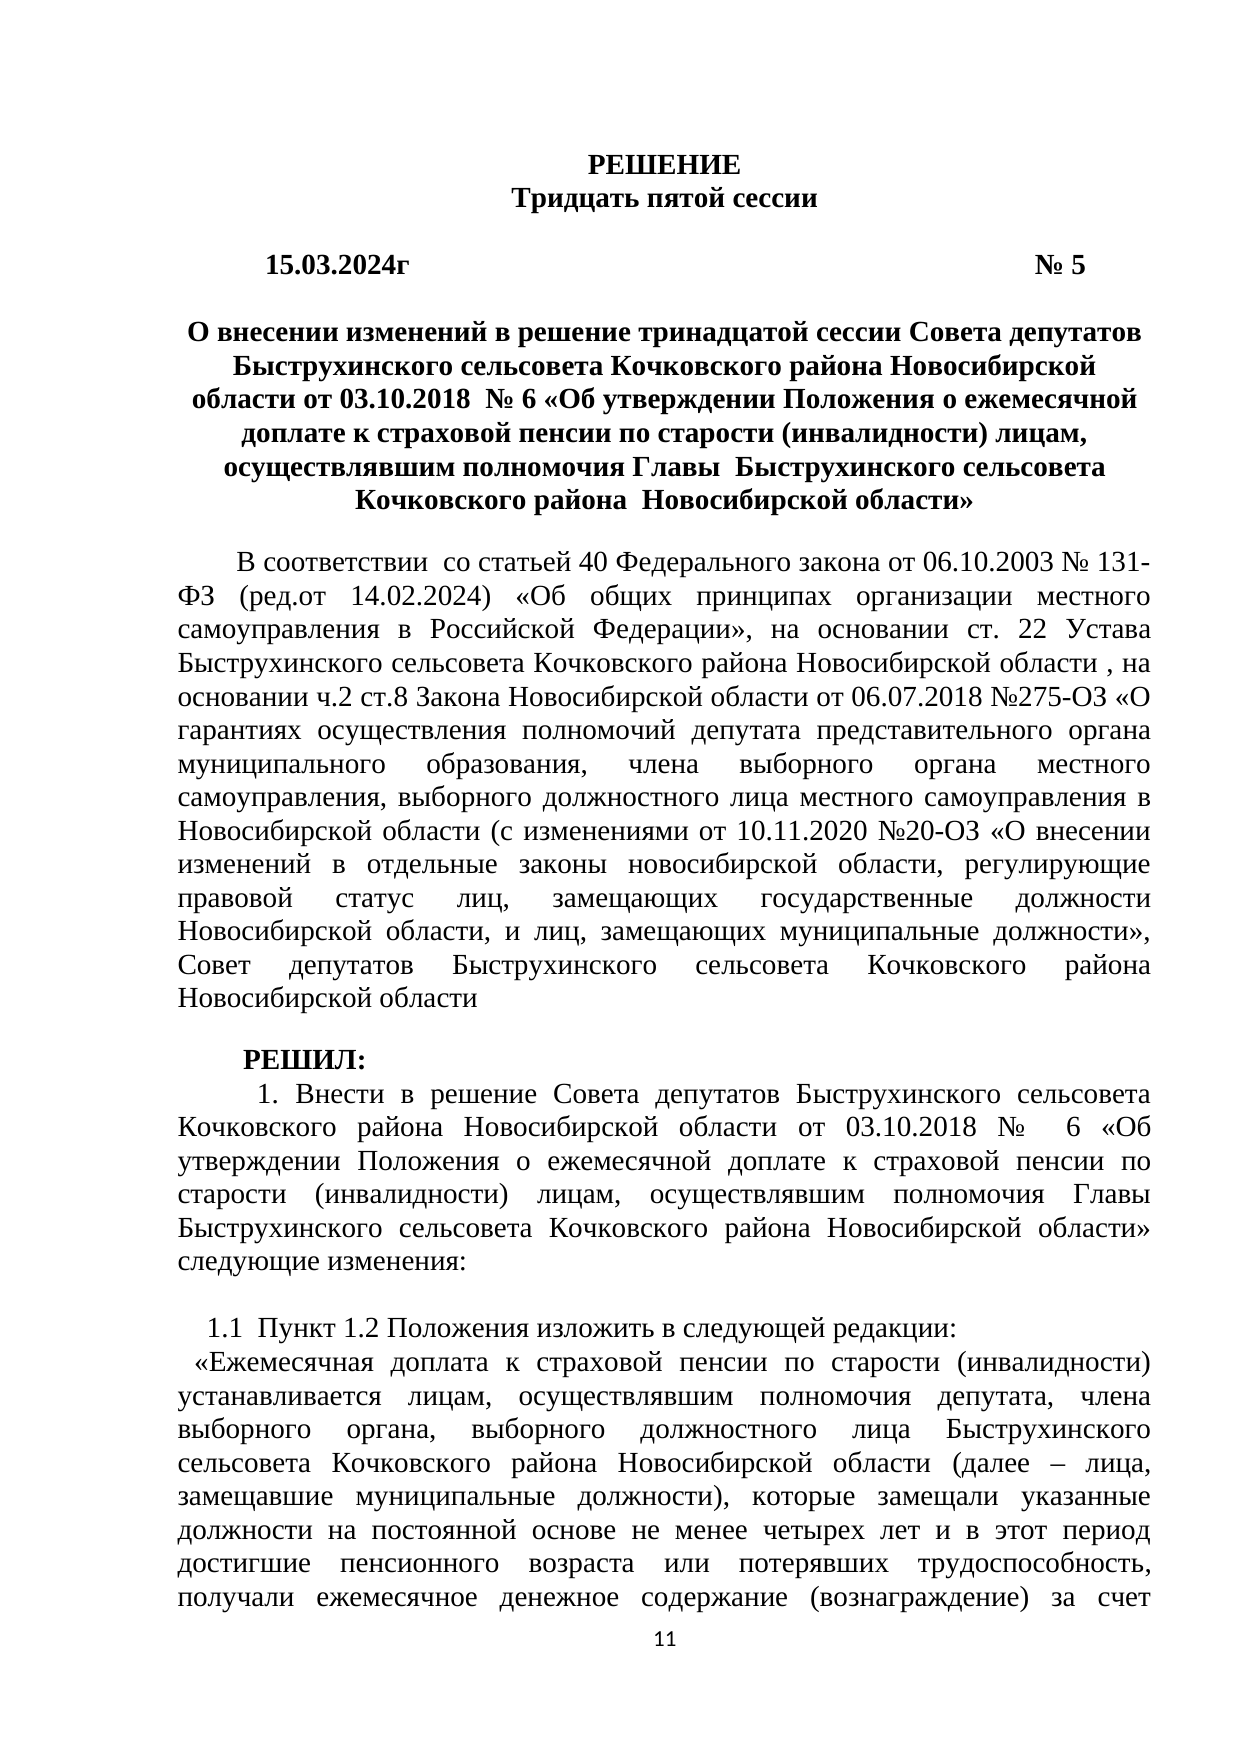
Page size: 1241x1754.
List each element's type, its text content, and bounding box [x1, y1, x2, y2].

text РЕШЕНИЕ [177, 147, 1152, 180]
text О внесении изменений в решение тринадцатой сессии Совета депутатов Быструхинского сельсовета Кочковского района Новосибирской области от 03.10.2018 № 6 «Об утверждении Положения о ежемесячной доплате к страховой пенсии по старости (инвалидности) лицам, осуществлявшим полномочия Главы Быструхинского сельсовета Кочковского района Новосибирской области» [177, 314, 1152, 516]
text РЕШИЛ: [177, 1042, 1152, 1076]
text 1.1 Пункт 1.2 Положения изложить в следующей редакции: [177, 1311, 1152, 1344]
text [177, 1344, 1152, 1612]
text Тридцать пятой сессии [177, 180, 1152, 214]
text В соответствии со статьей 40 Федерального закона от 06.10.2003 № 131-ФЗ (ред.от 14.02.2024) «Об общих принципах организации местного самоуправления в Российской Федерации», на основании ст. 22 Устава Быструхинского сельсовета Кочковского района Новосибирской области , на основании ч.2 ст.8 Закона Новосибирской области от 06.07.2018 №275-ОЗ «О гарантиях осуществления полномочий депутата представительного органа муниципального образования, члена выборного органа местного самоуправления, выборного должностного лица местного самоуправления в Новосибирской области (с изменениями от 10.11.2020 №20-ОЗ «О внесении изменений в отдельные законы новосибирской области, регулирующие правовой статус лиц, замещающих государственные должности Новосибирской области, и лиц, замещающих муниципальные должности», Совет депутатов Быструхинского сельсовета Кочковского района Новосибирской области [177, 544, 1152, 1014]
text 1. Внести в решение Совета депутатов Быструхинского сельсовета Кочковского района Новосибирской области от 03.10.2018 № 6 «Об утверждении Положения о ежемесячной доплате к страховой пенсии по старости (инвалидности) лицам, осуществлявшим полномочия Главы Быструхинского сельсовета Кочковского района Новосибирской области» следующие изменения: [177, 1076, 1152, 1277]
text 15.03.2024г № 5 [177, 247, 1152, 281]
